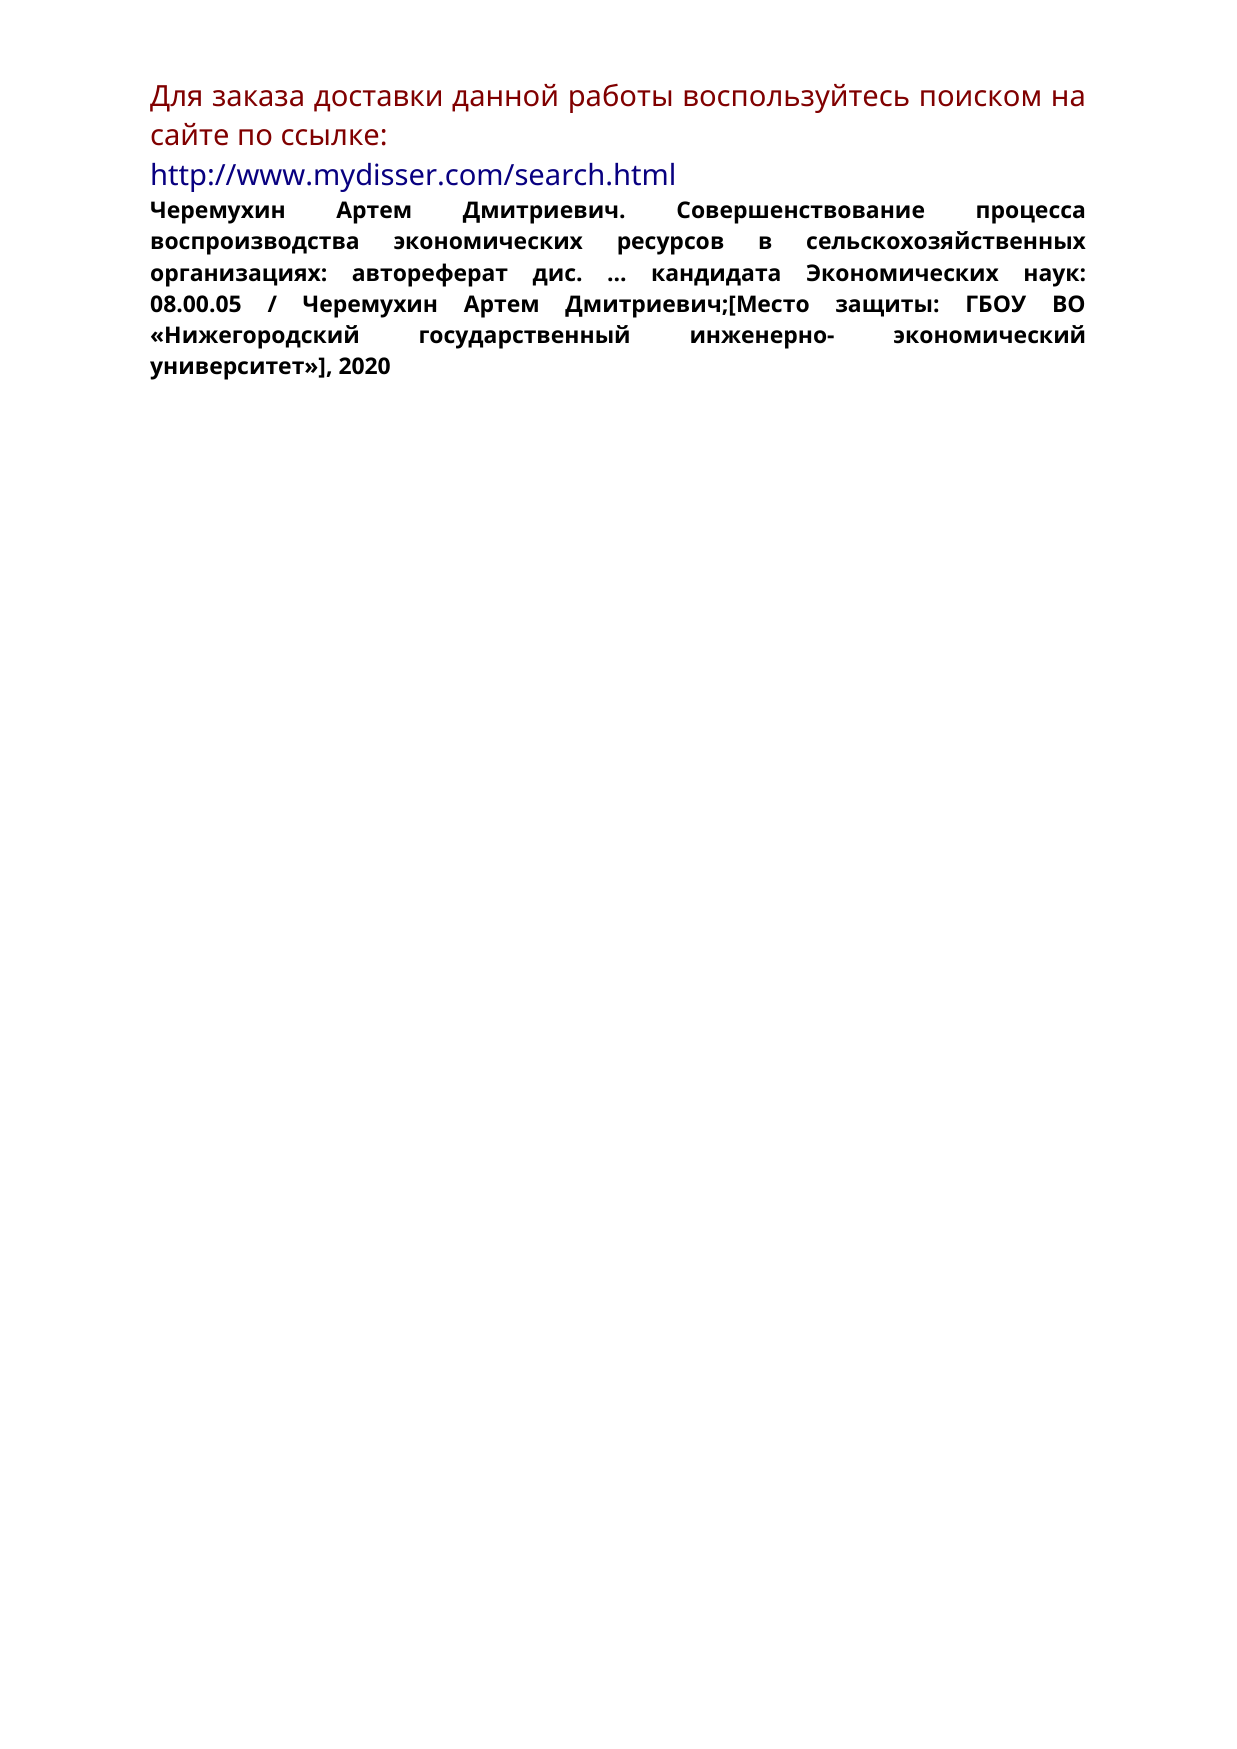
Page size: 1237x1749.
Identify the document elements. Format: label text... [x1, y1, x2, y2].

text Черемухин Артем Дмитриевич. Совершенствование процесса воспроизводства экономических ресурсов в сельскохозяйственных организациях: автореферат дис. ... кандидата Экономических наук: 08.00.05 / Черемухин Артем Дмитриевич;[Место защиты: ГБОУ ВО «Нижегородский государственный инженерно- экономический университет»], 2020 [150, 194, 1086, 382]
